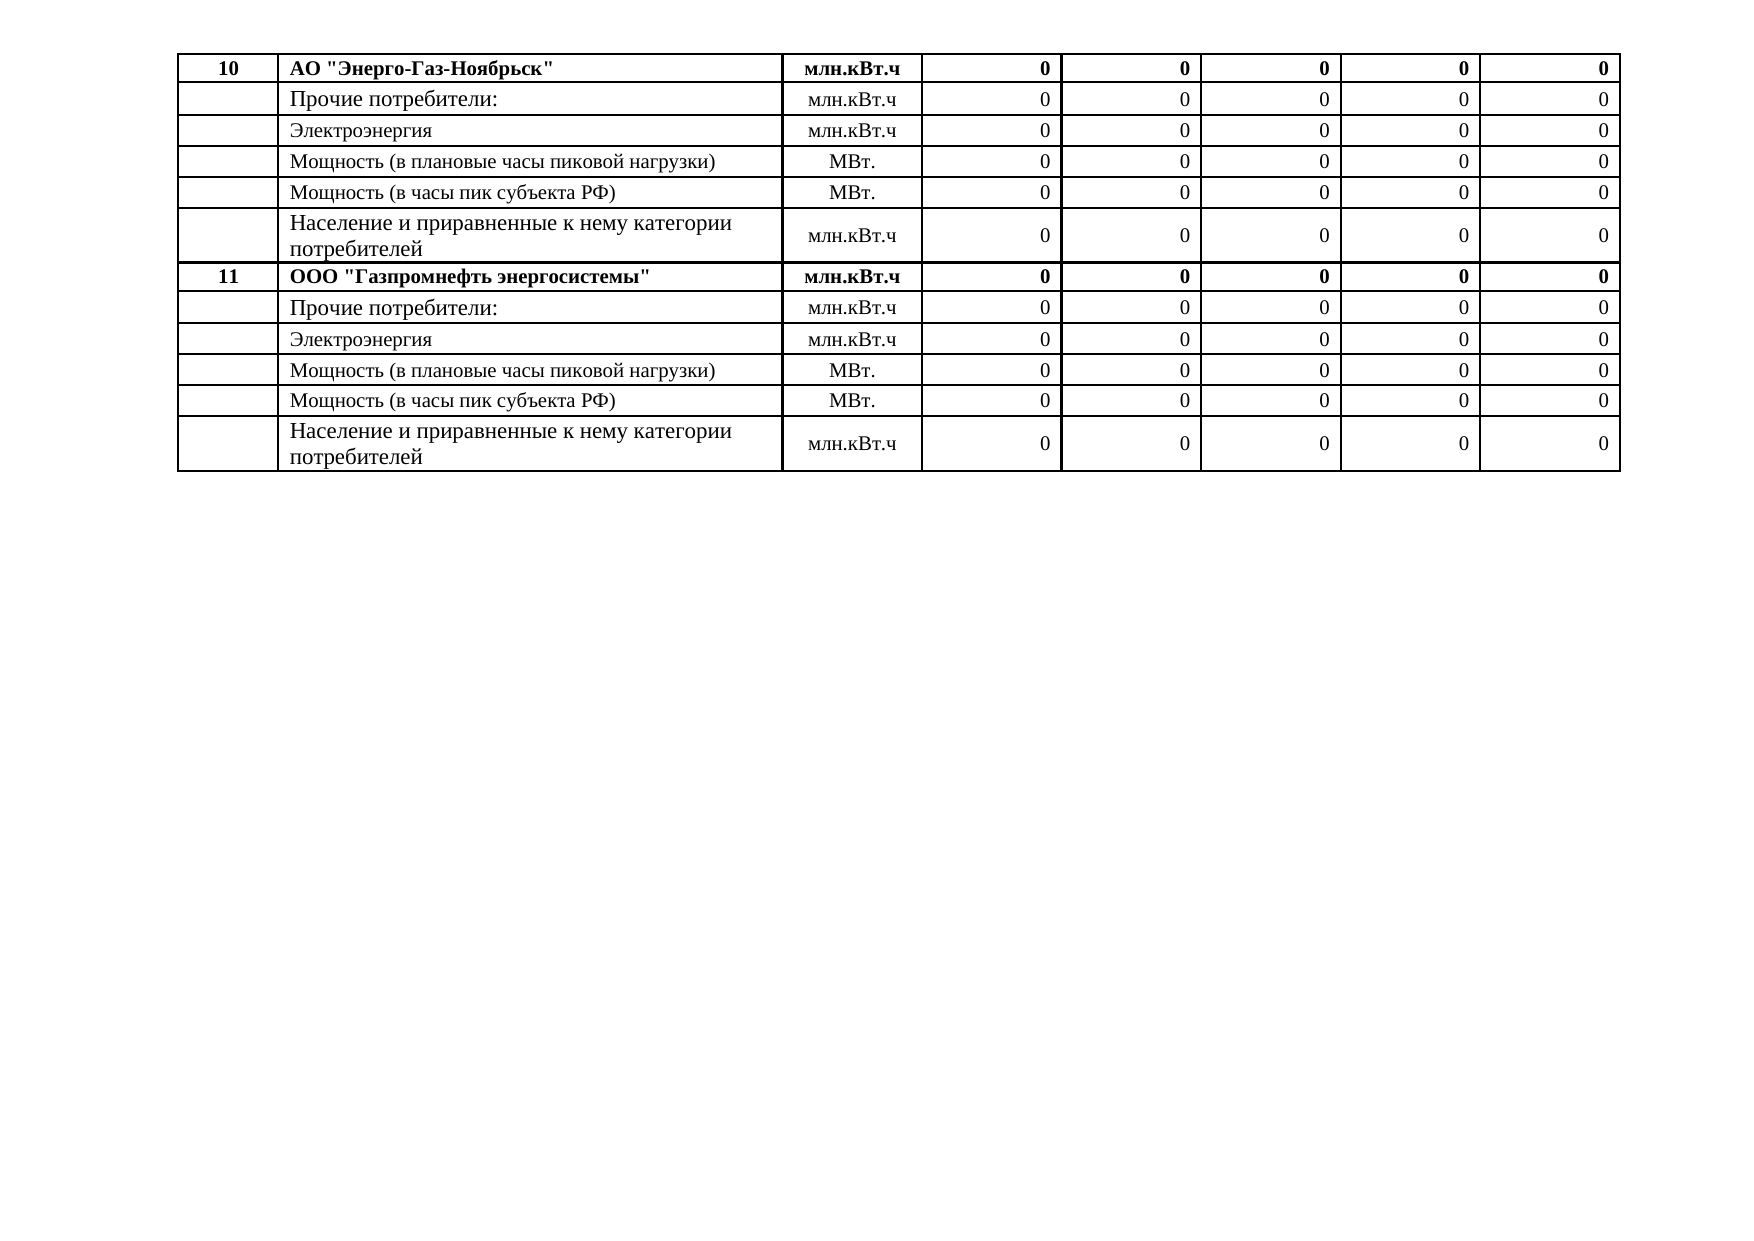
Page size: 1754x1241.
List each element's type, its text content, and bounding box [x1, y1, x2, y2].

table_cell 0 [1202, 178, 1340, 207]
table_cell 0 [1481, 417, 1619, 469]
table_cell 0 [1063, 264, 1200, 289]
table_cell [179, 147, 277, 176]
table_cell ООО "Газпромнефть энергосистемы" [279, 264, 781, 289]
table_cell Электроэнергия [279, 324, 781, 353]
table_cell 0 [1202, 209, 1340, 261]
table_cell 0 [1063, 386, 1200, 415]
table_cell 0 [1481, 178, 1619, 207]
table_cell млн.кВт.ч [784, 116, 921, 145]
table_cell МВт. [784, 147, 921, 176]
table_cell млн.кВт.ч [784, 55, 921, 81]
table_cell 0 [923, 55, 1060, 81]
table_cell Население и приравненные к нему категории потребителей [279, 417, 781, 469]
table_cell [179, 292, 277, 322]
table_cell 0 [1202, 355, 1340, 384]
table_cell 0 [1063, 178, 1200, 207]
table_cell 0 [923, 116, 1060, 145]
table_cell МВт. [784, 178, 921, 207]
table_cell 0 [923, 264, 1060, 289]
table_cell 0 [1481, 324, 1619, 353]
table_cell Мощность (в плановые часы пиковой нагрузки) [279, 355, 781, 384]
table_cell 0 [1342, 292, 1479, 322]
table_cell 0 [923, 147, 1060, 176]
table_cell 0 [1342, 147, 1479, 176]
table_cell 0 [1481, 292, 1619, 322]
table_cell 0 [1063, 324, 1200, 353]
table_cell Прочие потребители: [279, 292, 781, 322]
table_cell [179, 178, 277, 207]
table_cell [179, 116, 277, 145]
table_cell 0 [1481, 209, 1619, 261]
table_cell 10 [179, 55, 277, 81]
table_cell 0 [1063, 55, 1200, 81]
table_cell 0 [1063, 83, 1200, 114]
table_cell Мощность (в часы пик субъекта РФ) [279, 178, 781, 207]
table_cell 0 [1481, 264, 1619, 289]
table_cell млн.кВт.ч [784, 292, 921, 322]
table_cell 0 [923, 178, 1060, 207]
table_cell [179, 355, 277, 384]
table_cell 0 [923, 355, 1060, 384]
table_cell млн.кВт.ч [784, 324, 921, 353]
table_cell Население и приравненные к нему категории потребителей [279, 209, 781, 261]
table_cell 0 [1202, 386, 1340, 415]
table_cell [179, 417, 277, 469]
table_cell 0 [1063, 417, 1200, 469]
table_cell [179, 324, 277, 353]
table_cell 0 [1202, 417, 1340, 469]
table_cell 0 [1481, 83, 1619, 114]
table_cell [179, 386, 277, 415]
table_cell 0 [1202, 83, 1340, 114]
table_cell 0 [1063, 209, 1200, 261]
table_cell млн.кВт.ч [784, 264, 921, 289]
table_cell Электроэнергия [279, 116, 781, 145]
table_cell 0 [923, 417, 1060, 469]
table_cell 0 [1063, 292, 1200, 322]
table_cell 11 [179, 264, 277, 289]
table_cell МВт. [784, 355, 921, 384]
table_cell 0 [1481, 355, 1619, 384]
table_cell 0 [1342, 386, 1479, 415]
table_cell 0 [1481, 55, 1619, 81]
table_cell 0 [923, 83, 1060, 114]
table_cell АО "Энерго-Газ-Ноябрьск" [279, 55, 781, 81]
table_cell 0 [923, 292, 1060, 322]
table_cell 0 [1342, 417, 1479, 469]
table_cell 0 [1342, 355, 1479, 384]
table_cell 0 [1202, 116, 1340, 145]
table_cell 0 [1202, 292, 1340, 322]
table_cell [179, 83, 277, 114]
table_cell 0 [1063, 147, 1200, 176]
table_cell 0 [1342, 264, 1479, 289]
table_cell 0 [1063, 355, 1200, 384]
table_cell 0 [1342, 178, 1479, 207]
table_cell Мощность (в часы пик субъекта РФ) [279, 386, 781, 415]
table_cell 0 [1481, 116, 1619, 145]
table_cell млн.кВт.ч [784, 209, 921, 261]
table_cell 0 [1063, 116, 1200, 145]
table_cell 0 [1342, 209, 1479, 261]
table_cell 0 [1202, 147, 1340, 176]
table_cell 0 [1481, 386, 1619, 415]
table_cell 0 [1342, 324, 1479, 353]
table_cell 0 [1342, 55, 1479, 81]
table_cell 0 [1342, 83, 1479, 114]
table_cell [279, 147, 781, 176]
table_cell 0 [923, 386, 1060, 415]
table_cell млн.кВт.ч [784, 83, 921, 114]
table_cell МВт. [784, 386, 921, 415]
table_cell 0 [1342, 116, 1479, 145]
table_cell млн.кВт.ч [784, 417, 921, 469]
table_cell 0 [1202, 324, 1340, 353]
table_cell [179, 209, 277, 261]
table_cell 0 [923, 324, 1060, 353]
table_cell 0 [923, 209, 1060, 261]
table_cell 0 [1202, 55, 1340, 81]
table_cell Прочие потребители: [279, 83, 781, 114]
table_cell 0 [1202, 264, 1340, 289]
table_cell 0 [1481, 147, 1619, 176]
